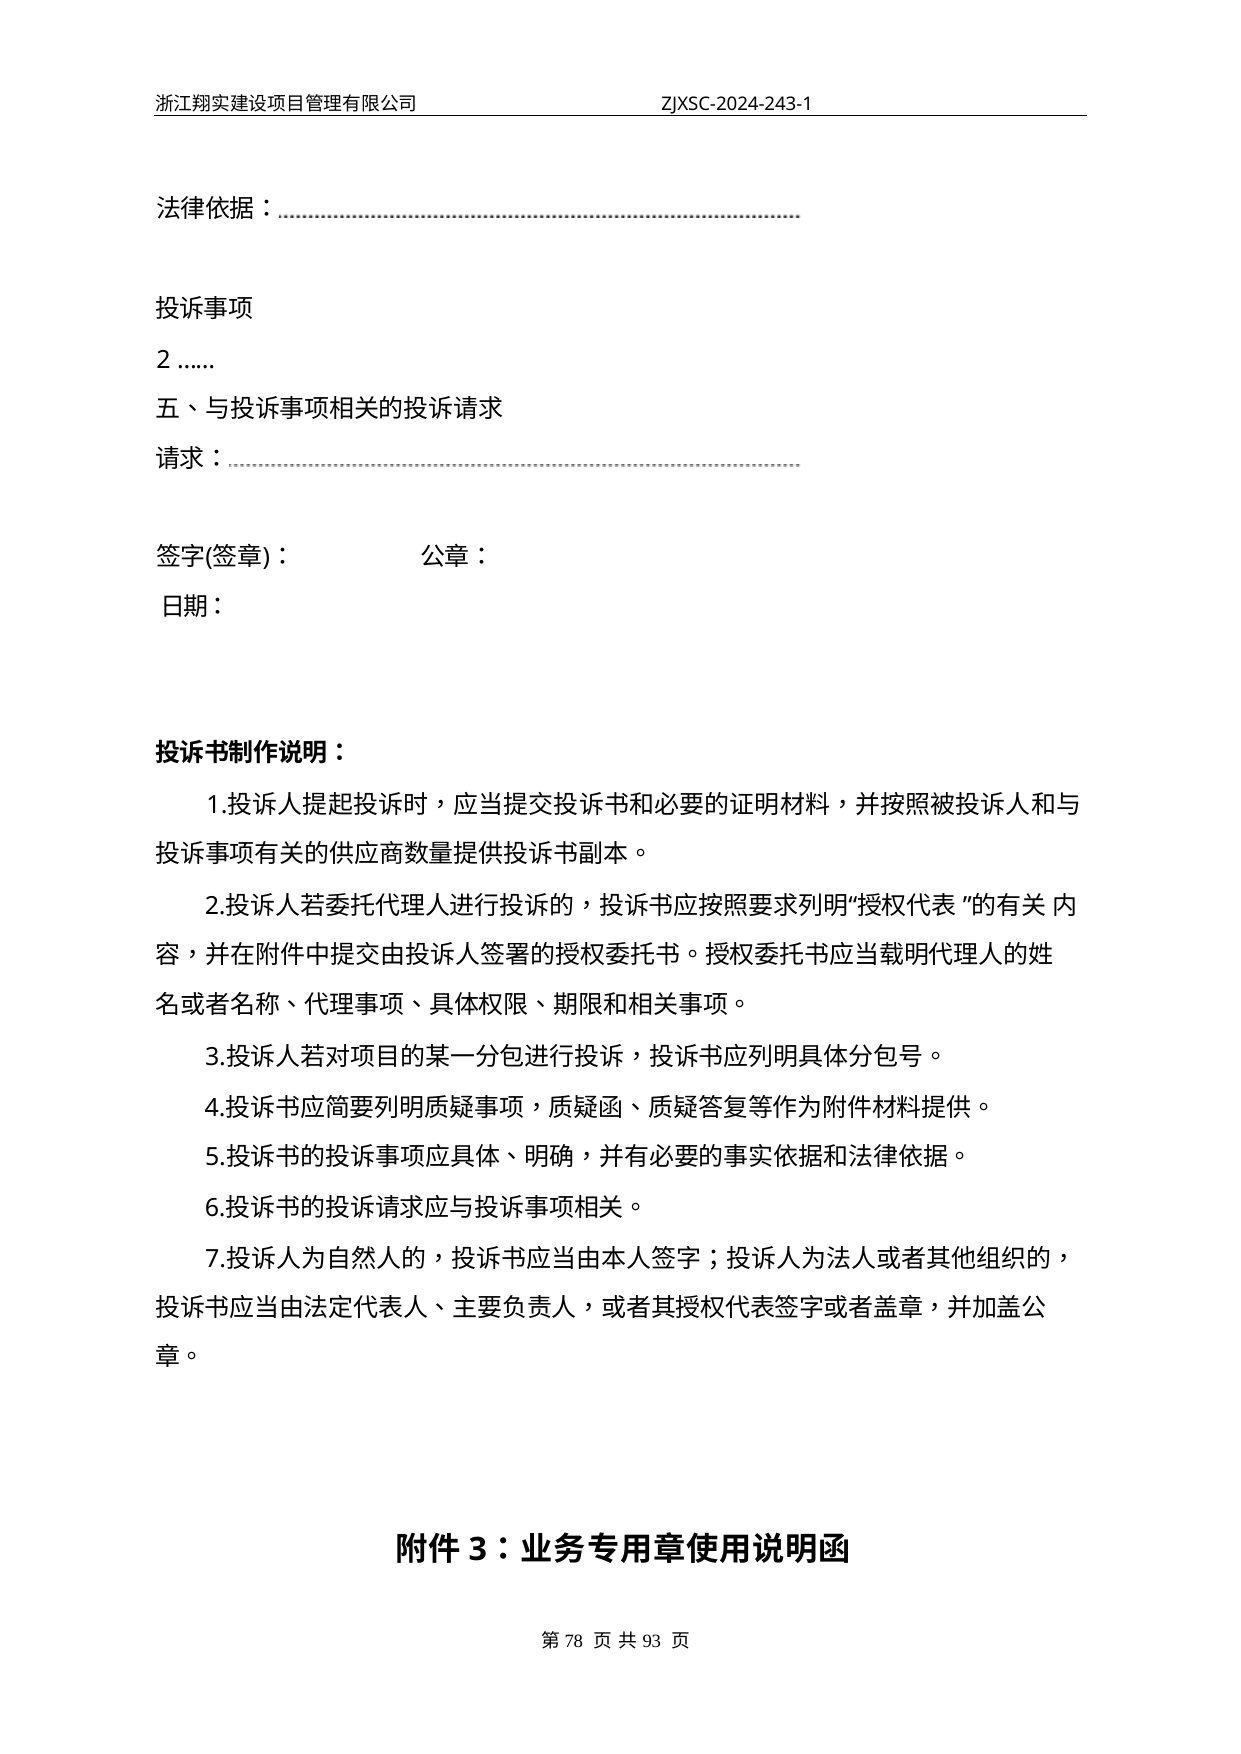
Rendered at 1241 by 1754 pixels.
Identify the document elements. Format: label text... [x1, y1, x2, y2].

text 6.投诉书的投诉请求应与投诉事项相关。 [204, 1191, 1095, 1222]
text 请求： [155, 442, 1095, 473]
text 法律依据： [156, 192, 1095, 223]
text 五、与投诉事项相关的投诉请求 [156, 392, 1095, 423]
text 附件3：业务专用章使用说明函 [396, 1527, 1095, 1569]
text 投诉书制作说明： [155, 737, 1095, 768]
text 签字(签章)： 公章： [156, 541, 1095, 572]
text 4.投诉书应简要列明质疑事项，质疑函、质疑答复等作为附件材料提供。 5.投诉书的投诉事项应具体、明确，并有必要的事实依据和法律依据。 [204, 1090, 1000, 1173]
text 1.投诉人提起投诉时，应当提交投诉书和必要的证明材料，并按照被投诉人和与 投诉事项有关的供应商数量提供投诉书副本。 [155, 787, 1087, 869]
text 3.投诉人若对项目的某一分包进行投诉，投诉书应列明具体分包号。 [205, 1040, 1095, 1071]
text 2.投诉人若委托代理人进行投诉的，投诉书应按照要求列明“授权代表 ”的有关 内容，并在附件中提交由投诉人签署的授权委托书。授权委托书应当载明代理人的姓 名或者名称、代理事项、具体权限、期限和相关事项。 [155, 888, 1078, 1021]
text 投诉事项 2 …… [155, 291, 272, 376]
picture [278, 214, 804, 218]
text 日期： [160, 590, 1095, 621]
text 7.投诉人为自然人的，投诉书应当由本人签字；投诉人为法人或者其他组织的， 投诉书应当由法定代表人、主要负责人，或者其授权代表签字或者盖章，并加盖公章。 [155, 1241, 1095, 1372]
